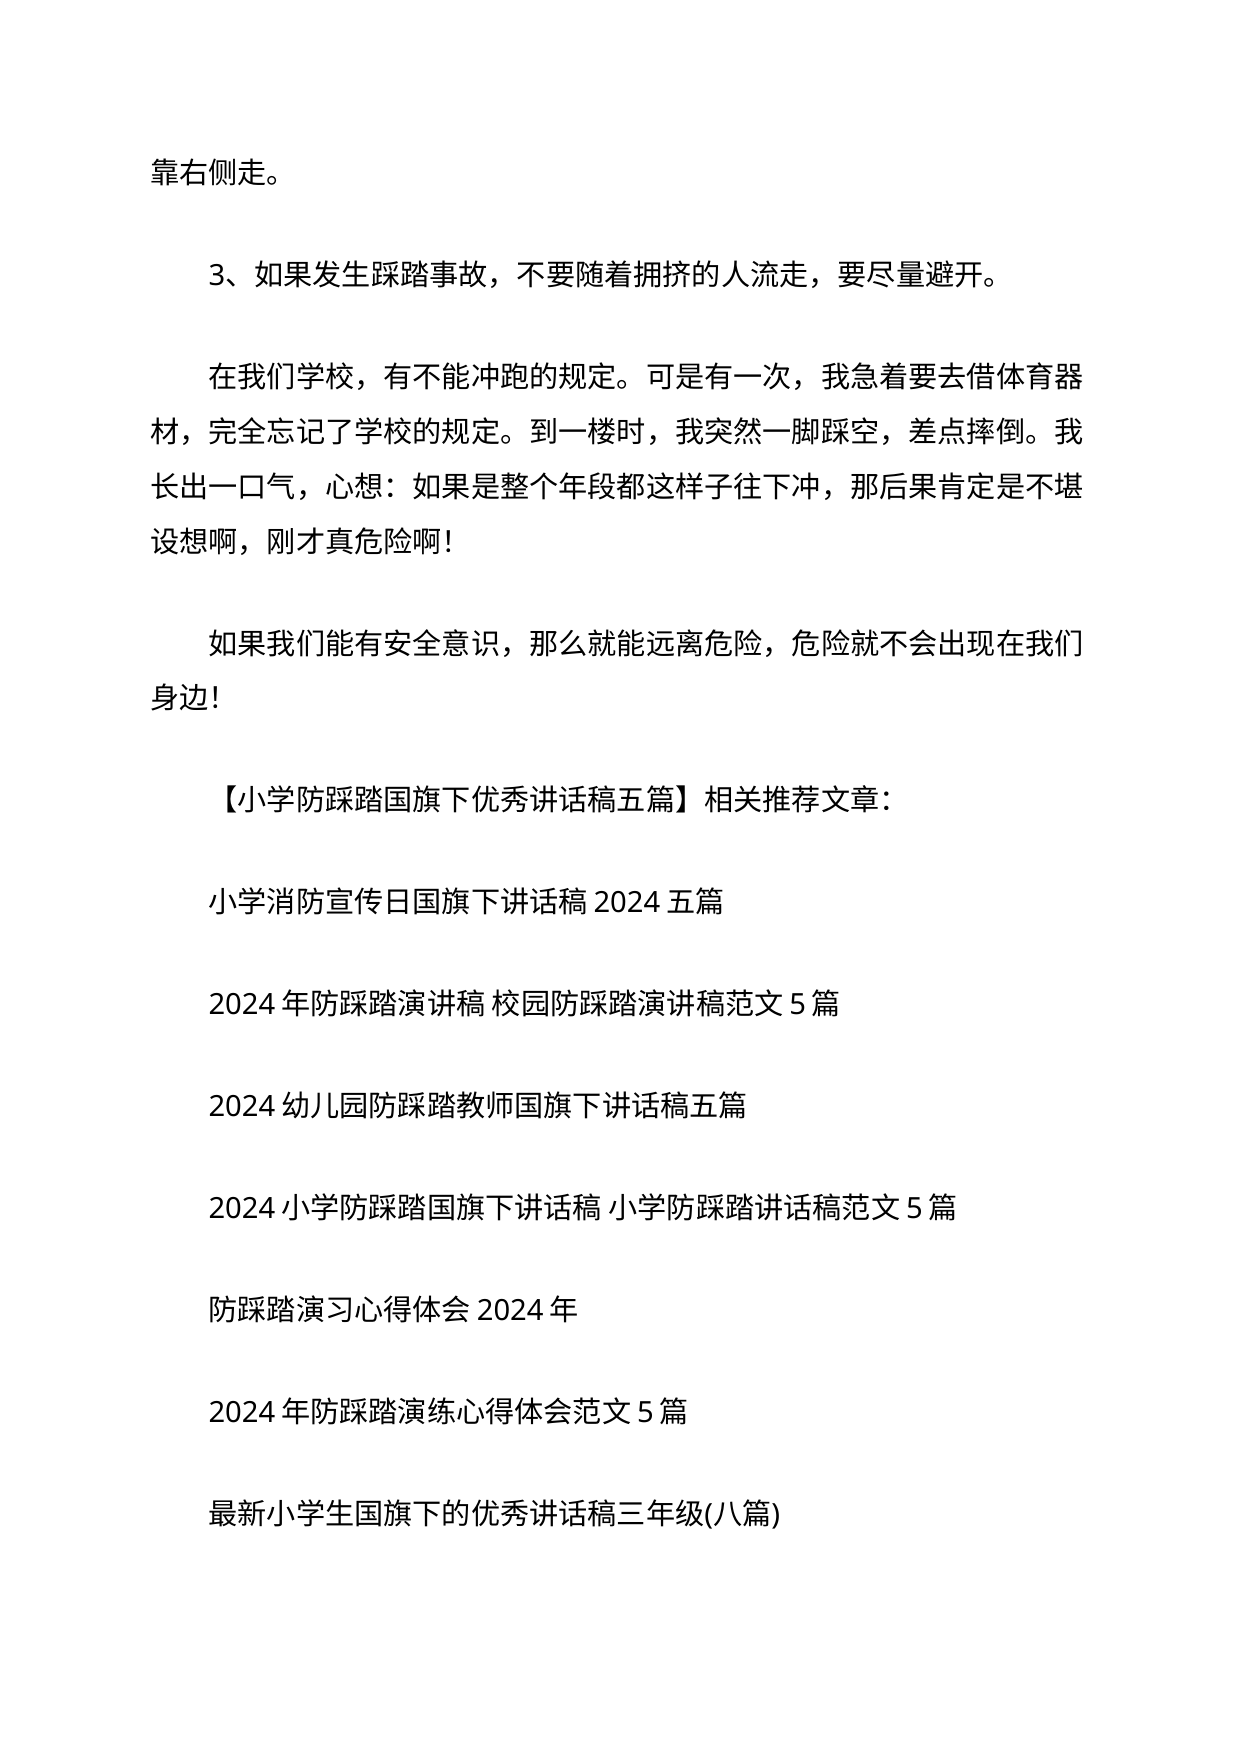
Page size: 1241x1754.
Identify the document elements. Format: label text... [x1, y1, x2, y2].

text 3、如果发生踩踏事故，不要随着拥挤的人流走，要尽量避开。 [150, 252, 1090, 294]
text 最新小学生国旗下的优秀讲话稿三年级(八篇) [150, 1491, 1090, 1533]
text 【小学防踩踏国旗下优秀讲话稿五篇】相关推荐文章： [150, 777, 1090, 819]
text 2024小学防踩踏国旗下讲话稿 小学防踩踏讲话稿范文5篇 [150, 1184, 1090, 1227]
text 如果我们能有安全意识，那么就能远离危险，危险就不会出现在我们身边！ [150, 620, 1090, 717]
text 2024年防踩踏演练心得体会范文5篇 [150, 1388, 1090, 1431]
text 2024年防踩踏演讲稿 校园防踩踏演讲稿范文5篇 [150, 981, 1090, 1023]
text 2024幼儿园防踩踏教师国旗下讲话稿五篇 [150, 1083, 1090, 1125]
text 防踩踏演习心得体会2024年 [150, 1287, 1090, 1329]
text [150, 150, 1090, 192]
text 在我们学校，有不能冲跑的规定。可是有一次，我急着要去借体育器材，完全忘记了学校的规定。到一楼时，我突然一脚踩空，差点摔倒。我长出一口气，心想：如果是整个年段都这样子往下冲，那后果肯定是不堪设想啊，刚才真危险啊！ [150, 354, 1090, 561]
text 小学消防宣传日国旗下讲话稿2024五篇 [150, 879, 1090, 921]
